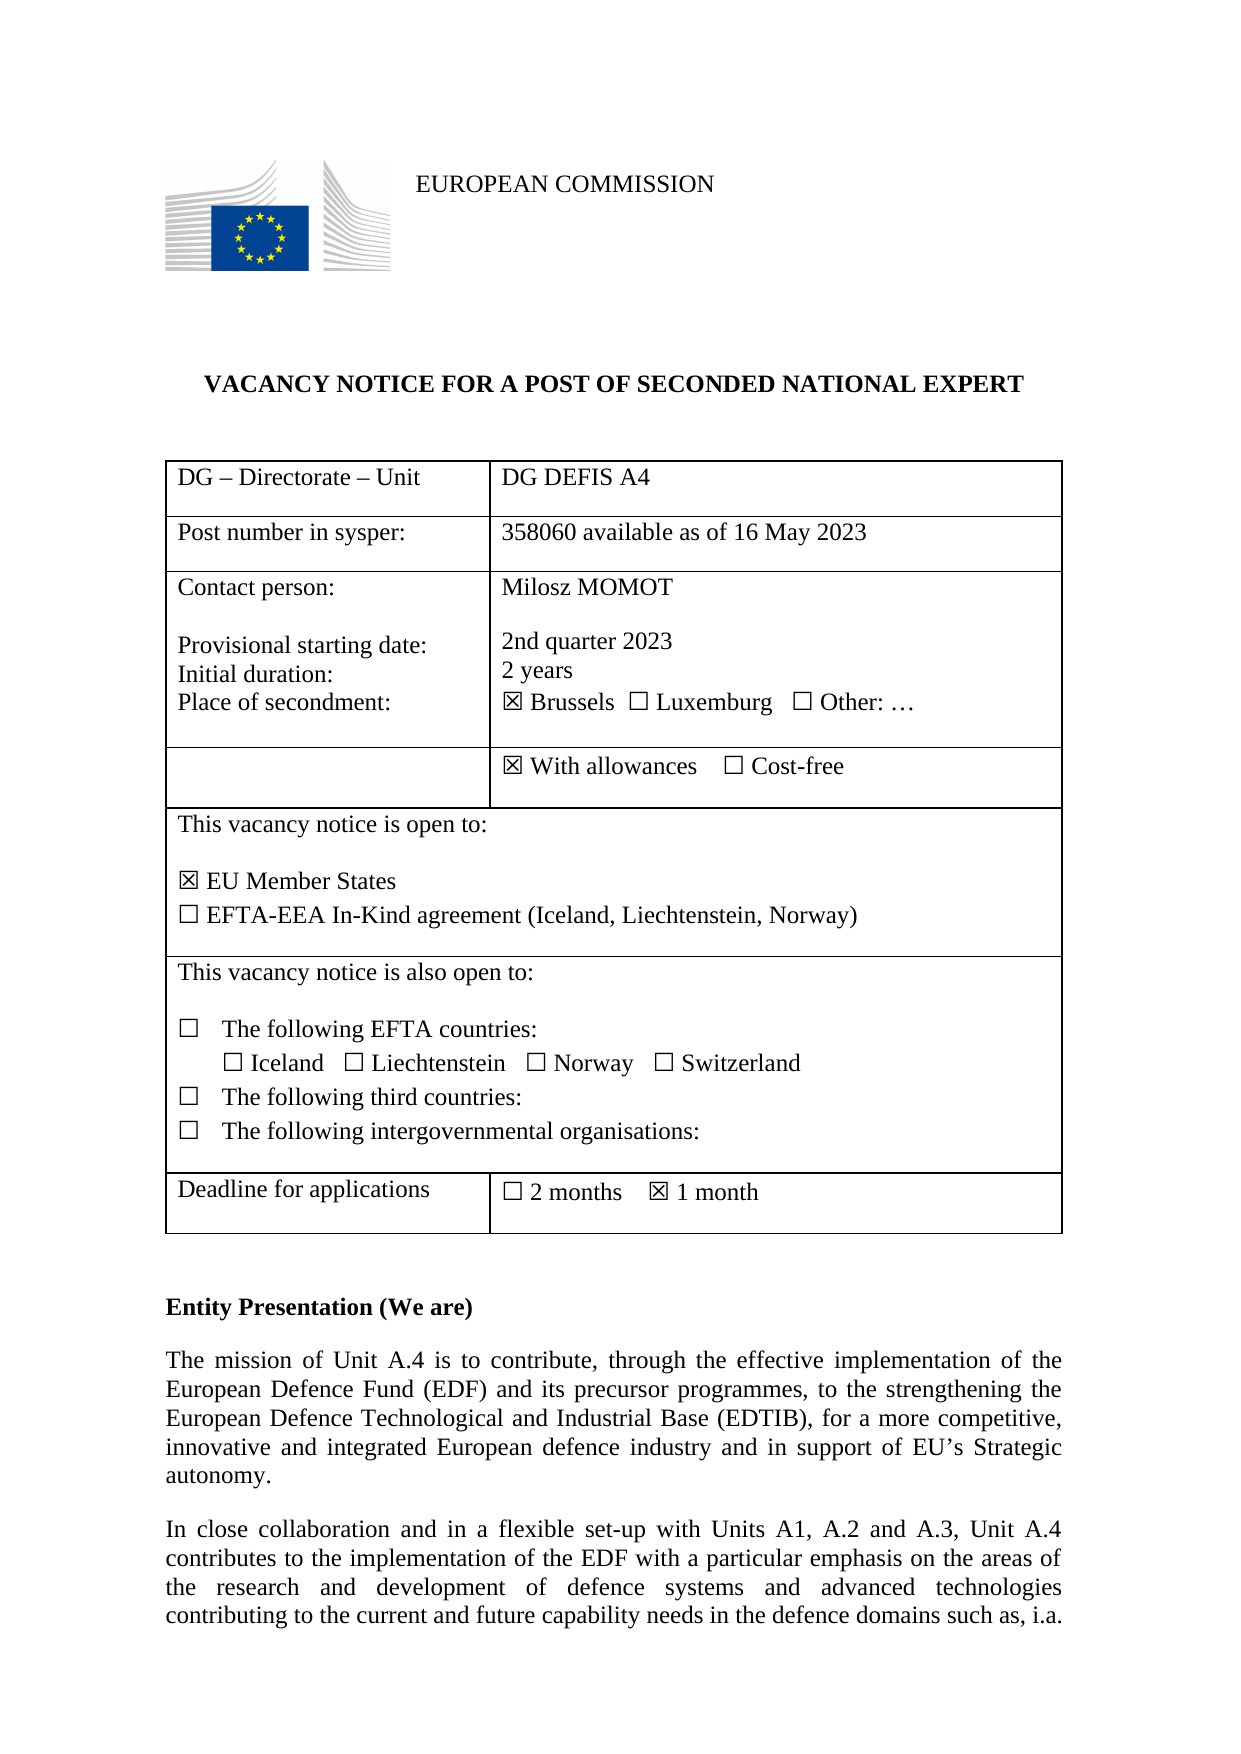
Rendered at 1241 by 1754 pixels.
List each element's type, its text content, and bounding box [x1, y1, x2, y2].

table_header DG DEFIS A4 [491, 462, 1061, 516]
table_cell quarter years Brussels Luxemburg Other: [491, 572, 1061, 746]
table_cell Deadline for applications [167, 1174, 489, 1233]
table_cell Post number in sysper: [167, 517, 489, 571]
table_cell 2 months 1 month [491, 1174, 1061, 1233]
table_cell [167, 748, 489, 807]
picture [165, 160, 391, 271]
table_cell With allowances Cost-free [491, 748, 1061, 807]
table_cell Contact person: Provisional starting date: Initial duration: Place of secondment: [167, 572, 489, 746]
table_cell This vacancy notice is open to: EU Member States EFTA-EEA In-Kind agreement (Iceland, Liechtenstein, Norway) [167, 809, 1061, 956]
list Entity Presentation (We are) [165, 1292, 1063, 1321]
table_cell This vacancy notice is also open to: The following EFTA countries: Iceland Liechtenstein Norway Switzerland The following third countries: The following intergovernmental organisations: [167, 957, 1061, 1172]
table_header DG – Directorate – Unit [167, 462, 489, 516]
text VACANCY NOTICE FOR A POST OF SECONDED NATIONAL EXPERT [165, 369, 1063, 398]
